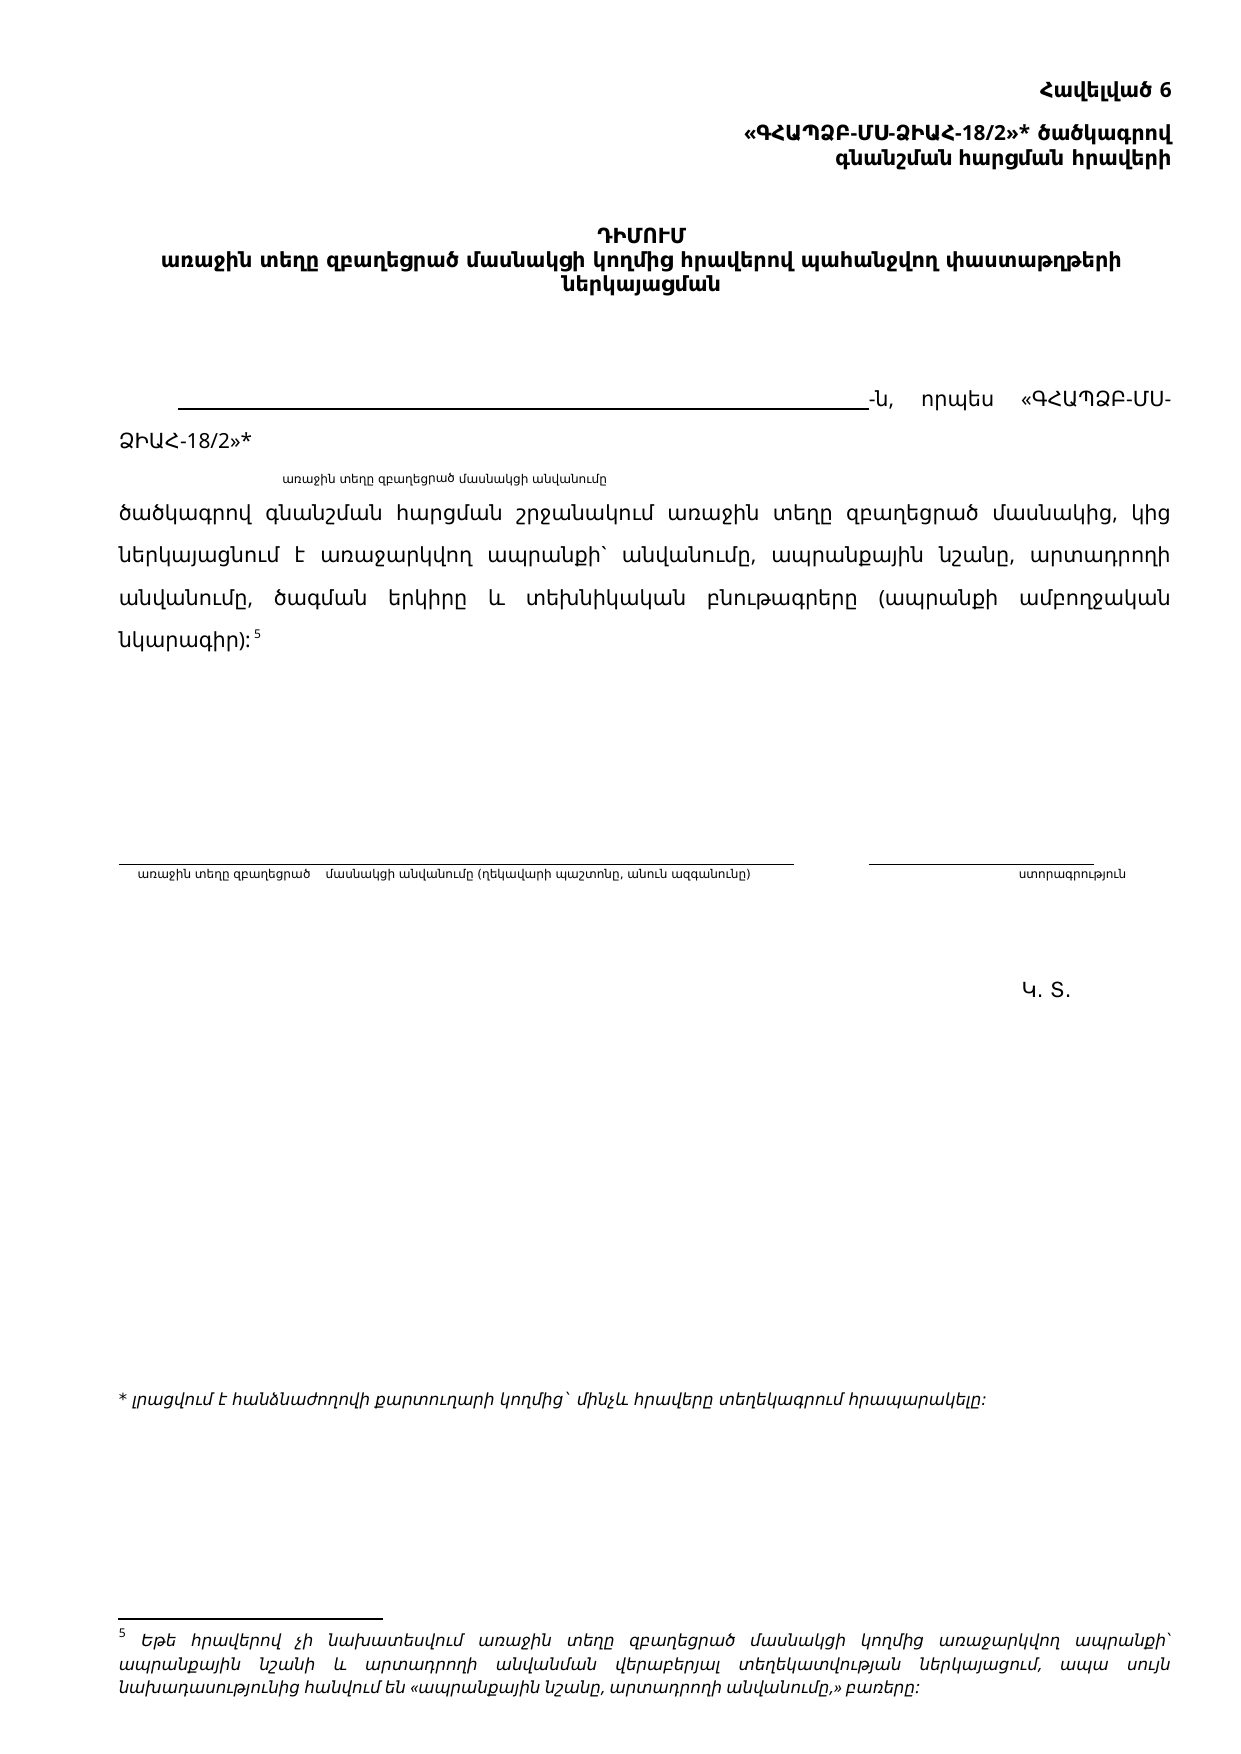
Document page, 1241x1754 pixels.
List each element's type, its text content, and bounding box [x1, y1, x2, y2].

text ծածկագրով գնանշման հարցման շրջանակում առաջին տեղը զբաղեցրած մասնակից, կից ներկայացնում է առաջարկվող ապրանքի` անվանումը, ապրանքային նշանը, արտադրողի անվանումը, ծագման երկիրը և տեխնիկական բնութագրերը (ապրանքի ամբողջական նկարագիր): [118, 498, 1171, 654]
text -ն, որպես «ԳՀԱՊՁԲ-ՄՍ-ՁԻԱՀ-18/2»* [118, 384, 1171, 455]
text Կ. Տ. [118, 978, 1171, 1002]
text գնանշման հարցման հրավերի [118, 146, 1171, 170]
text ԴԻՄՈՒՄ [112, 224, 1171, 248]
text Հավելված 6 [118, 75, 1171, 103]
text «ԳՀԱՊՁԲ-ՄՍ-ՁԻԱՀ-18/2»* ծածկագրով [118, 118, 1171, 146]
text առաջին տեղը զբաղեցրած մասնակցի կողմից հրավերով պահանջվող փաստաթղթերի ներկայացման [112, 248, 1171, 297]
text * լրացվում է հանձնաժողովի քարտուղարի կողմից` մինչև հրավերը տեղեկագրում հրապարակելը: [118, 1390, 1171, 1410]
text առաջին տեղը զբաղեցրած մասնակցի անվանումը [118, 469, 1171, 498]
text առաջին տեղը զբաղեցրած մասնակցի անվանումը (ղեկավարի պաշտոնը, անուն ազգանունը) ստորագրություն [118, 867, 1171, 892]
